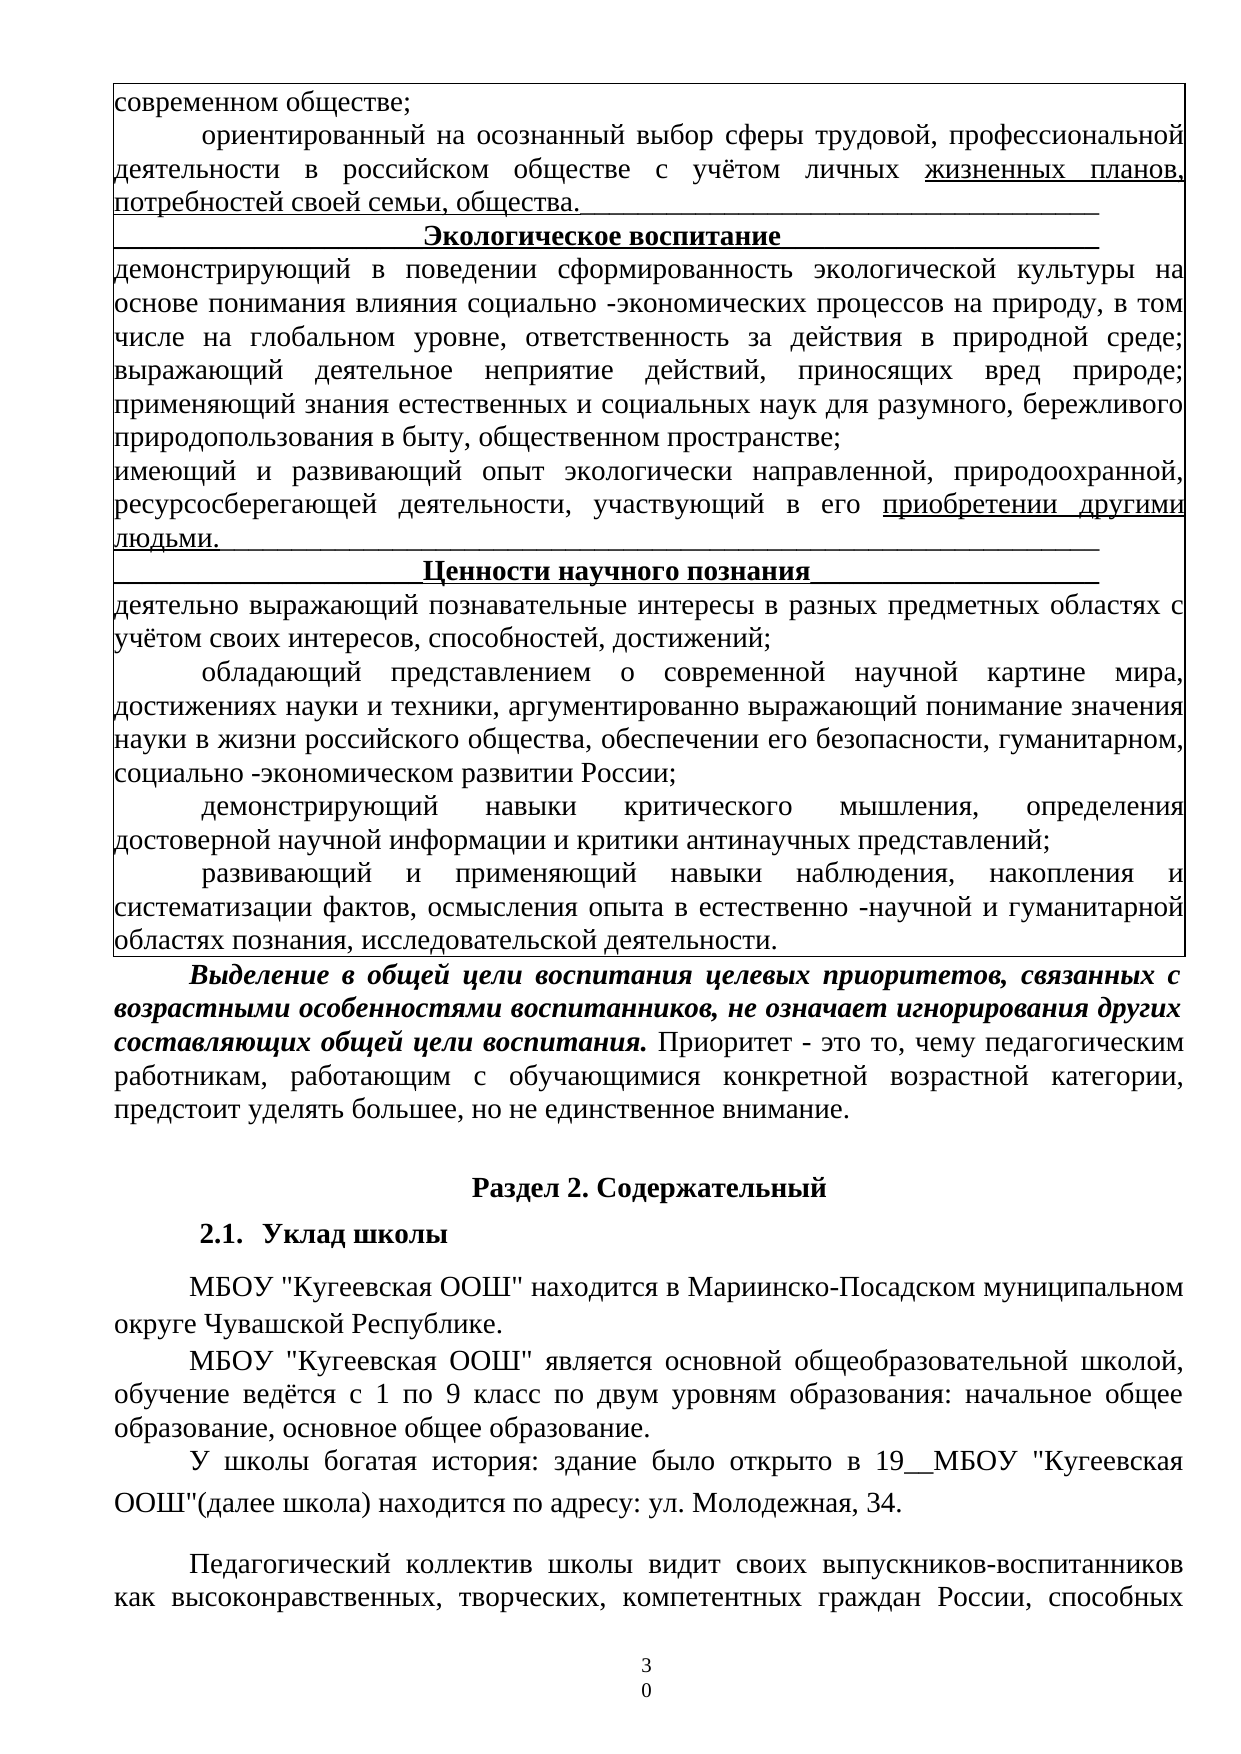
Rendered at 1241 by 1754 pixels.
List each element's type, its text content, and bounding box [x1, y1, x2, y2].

text обладающий представлением о современной научной картине мира, достижениях науки и техники, аргументированно выражающий понимание значения науки в жизни российского общества, обеспечении его безопасности, гуманитарном, социально -экономическом развитии России; [114, 654, 1184, 788]
text МБОУ "Кугеевская ООШ" является основной общеобразовательной школой, обучение ведётся с 1 по 9 класс по двум уровням образования: начальное общее образование, основное общее образование. [114, 1343, 1184, 1443]
text развивающий и применяющий навыки наблюдения, накопления и систематизации фактов, осмысления опыта в естественно -научной и гуманитарной областях познания, исследовательской деятельности. [114, 854, 1184, 956]
text Экологическое воспитание демонстрирующий в поведении сформированность экологической культуры на основе понимания влияния социально -экономических процессов на природу, в том числе на глобальном уровне, ответственность за действия в природной среде; выражающий деятельное неприятие действий, приносящих вред природе; применяющий знания естественных и социальных наук для разумного, бережливого природопользования в быту, общественном пространстве; [114, 218, 1184, 453]
text Ценности научного познания деятельно выражающий познавательные интересы в разных предметных областях с учётом своих интересов, способностей, достижений; [114, 553, 1184, 654]
text Раздел 2. Содержательный [114, 1171, 1184, 1204]
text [114, 84, 1184, 117]
text имеющий и развивающий опыт экологически направленной, природоохранной, ресурсосберегающей деятельности, участвующий в его приобретении другими людьми. [114, 453, 1184, 553]
list Уклад школы [114, 1217, 1184, 1250]
text ориентированный на осознанный выбор сферы трудовой, профессиональной деятельности в российском обществе с учётом личных жизненных планов, потребностей своей семьи, общества. [114, 117, 1184, 218]
text У школы богатая история: здание было открыто в 19__МБОУ "Кугеевская ООШ"(далее школа) находится по адресу: ул. Молодежная, 34. [114, 1443, 1184, 1519]
text Выделение в общей цели воспитания целевых приоритетов, связанных с возрастными особенностями воспитанников, не означает игнорирования других составляющих общей цели воспитания. Приоритет - это то, чему педагогическим работникам, работающим с обучающимися конкретной возрастной категории, предстоит уделять большее, но не единственное внимание. [114, 957, 1184, 1125]
text демонстрирующий навыки критического мышления, определения достоверной научной информации и критики антинаучных представлений; [114, 788, 1184, 854]
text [114, 1546, 1184, 1613]
text МБОУ "Кугеевская ООШ" находится в Мариинско-Посадском муниципальном округе Чувашской Республике. [114, 1269, 1184, 1339]
